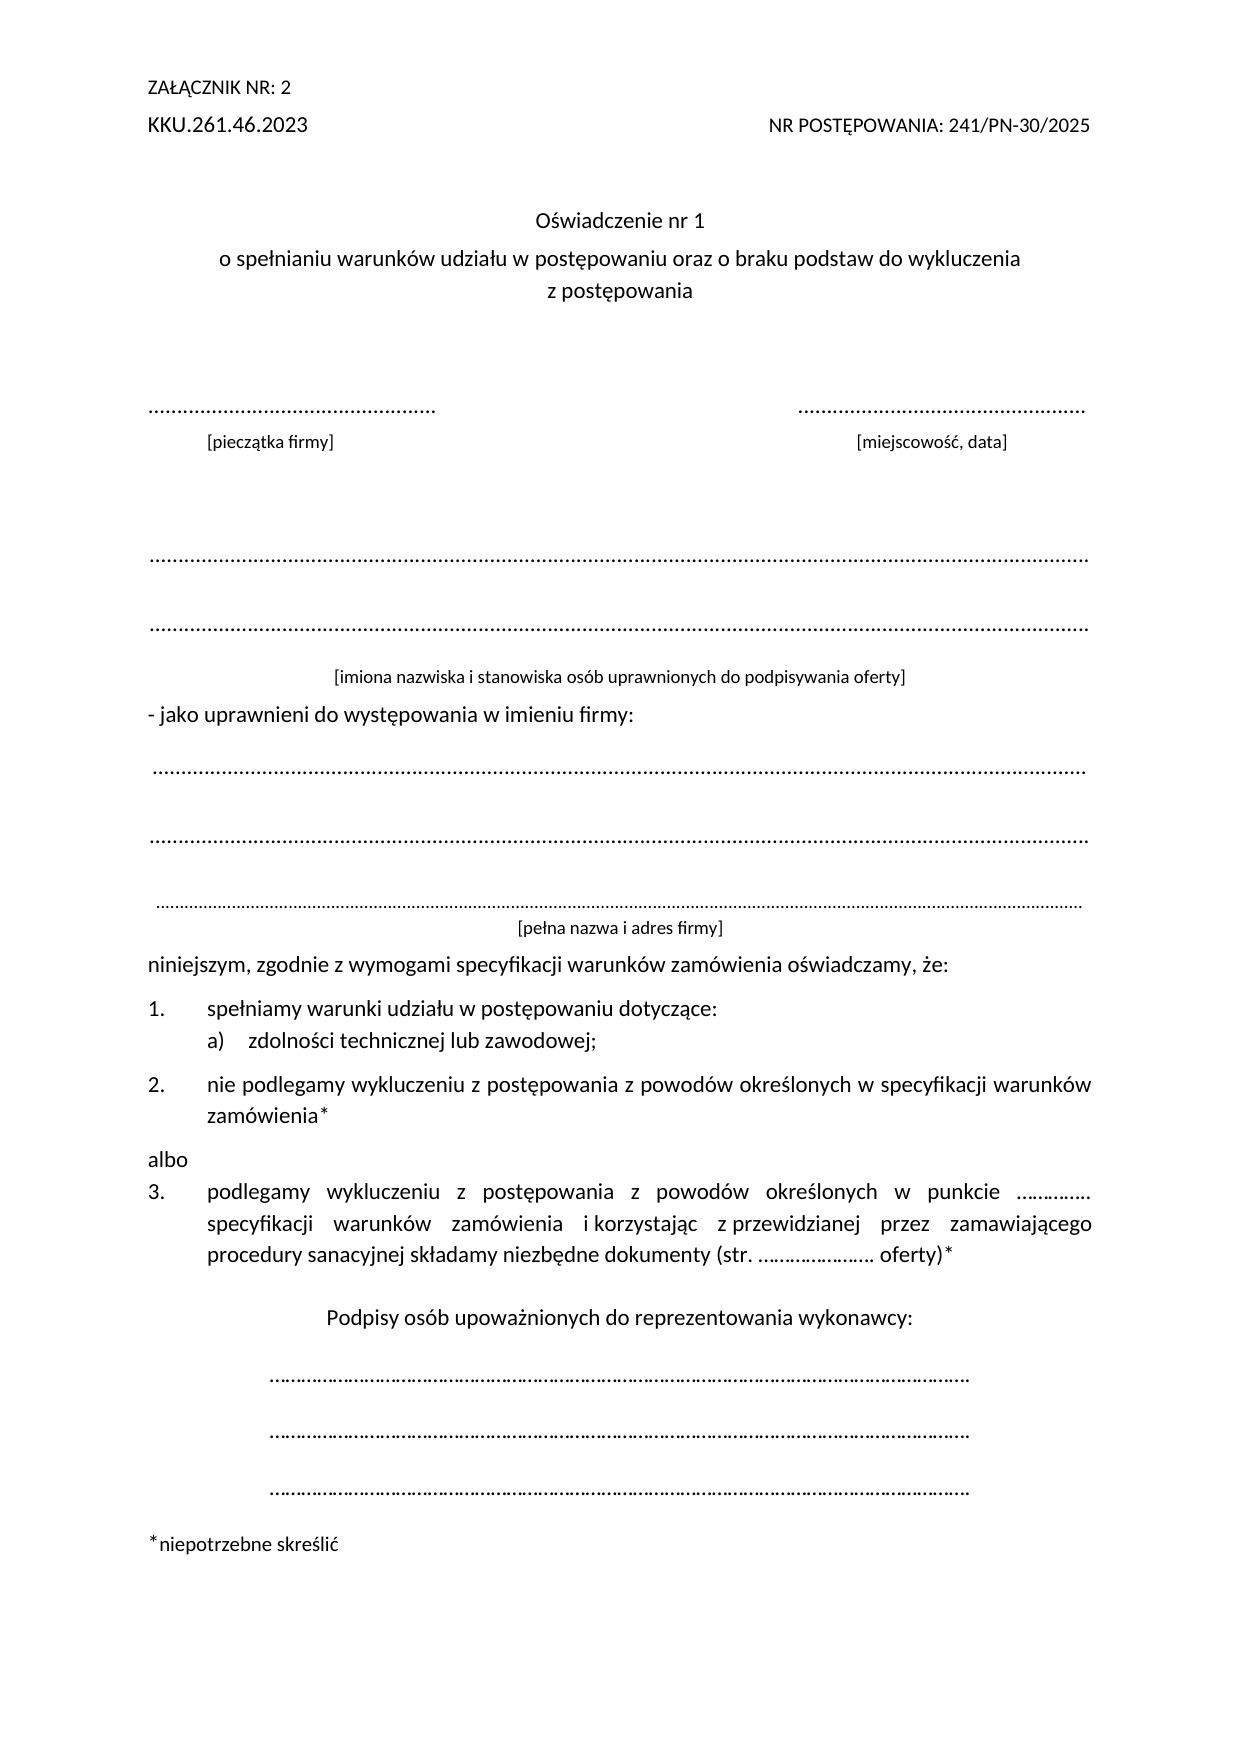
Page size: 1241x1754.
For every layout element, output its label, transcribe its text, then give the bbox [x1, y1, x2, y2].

text [imiona nazwiska i stanowiska osób uprawnionych do podpisywania oferty] [148, 666, 1092, 688]
text ................................................................................................................................................................... [148, 540, 1092, 568]
text *niepotrzebne skreślić [148, 1529, 1092, 1558]
text albo [148, 1146, 1092, 1173]
text [pieczątka firmy] [miejscowość, data] [148, 431, 1092, 454]
text o spełnianiu warunków udziału w postępowaniu oraz o braku podstaw do wykluczenia z postępowania [148, 244, 1092, 304]
text ……………………………………………………………………………………………………………………. [148, 1360, 1092, 1388]
text .................................................................................................................................................................. [148, 752, 1092, 780]
text - jako uprawnieni do występowania w imieniu firmy: [148, 700, 1092, 728]
text [pełna nazwa i adres firmy] [148, 916, 1092, 939]
text .................................................. .................................................. [148, 391, 1092, 419]
subtitle Oświadczenie nr 1 [148, 207, 1092, 234]
text niniejszym, zgodnie z wymogami specyfikacji warunków zamówienia oświadczamy, że: [148, 950, 1092, 978]
list podlegamy wykluczeniu z postępowania z powodów określonych w punkcie ………….. specyfikacji warunków zamówienia i korzystając z przewidzianej przez zamawiającego procedury sanacyjnej składamy niezbędne dokumenty (str. …………………. oferty)* [148, 1177, 1092, 1268]
text ……………………………………………………………………………………………………………………. [148, 1473, 1092, 1501]
list spełniamy warunki udziału w postępowaniu dotyczące: [148, 994, 1092, 1022]
list nie podlegamy wykluczeniu z postępowania z powodów określonych w specyfikacji warunków zamówienia* [148, 1070, 1092, 1129]
text .................................................................................................................................................................................................... [148, 890, 1092, 913]
text ……………………………………………………………………………………………………………………. [148, 1416, 1092, 1444]
list zdolności technicznej lub zawodowej; [207, 1026, 1092, 1054]
text ................................................................................................................................................................... [148, 609, 1092, 637]
text Podpisy osób upoważnionych do reprezentowania wykonawcy: [148, 1303, 1092, 1331]
text ................................................................................................................................................................... [148, 821, 1092, 849]
